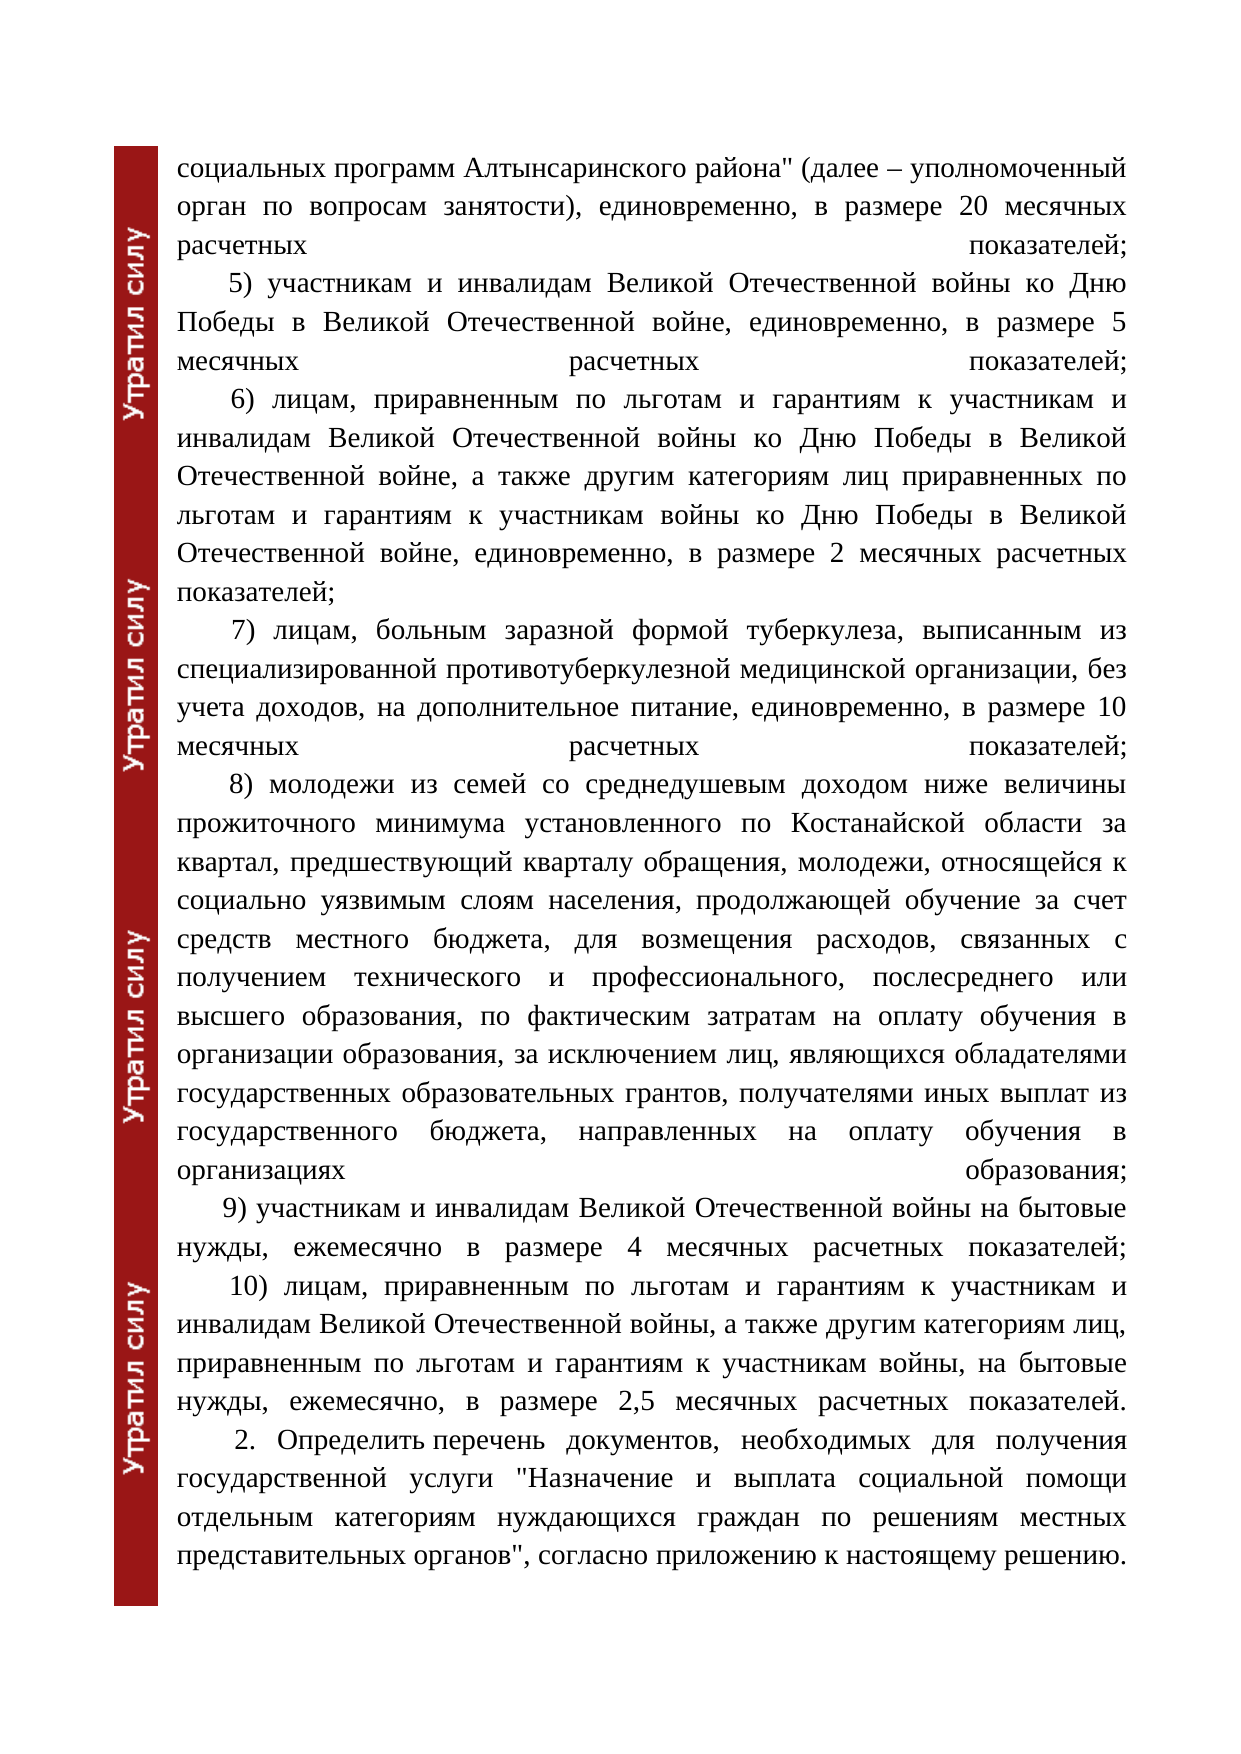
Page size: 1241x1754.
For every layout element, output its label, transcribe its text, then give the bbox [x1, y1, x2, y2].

picture [114, 146, 158, 150]
picture [114, 1571, 158, 1606]
